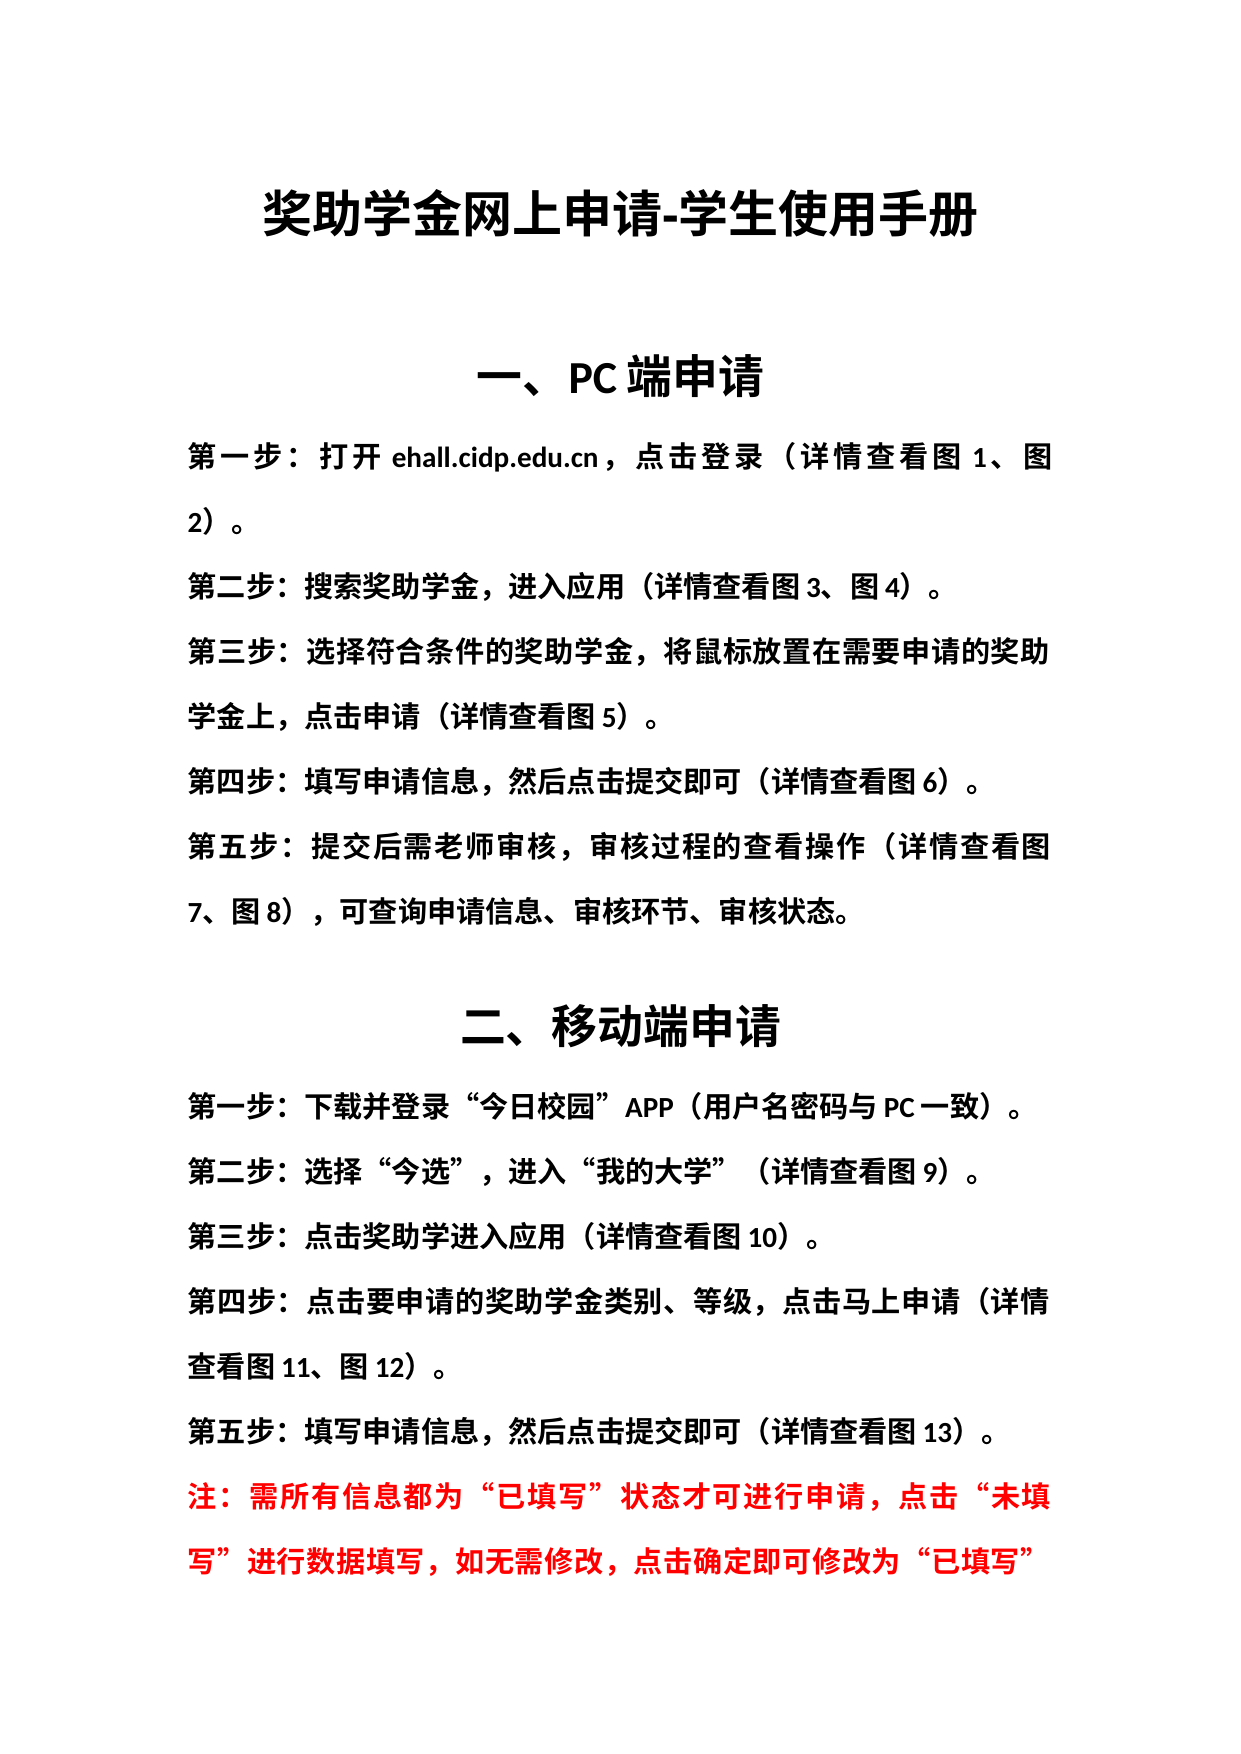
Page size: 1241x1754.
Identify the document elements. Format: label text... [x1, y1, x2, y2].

text 第二步：选择“今选”，进入“我的大学”（详情查看图9）。 [187, 1137, 1053, 1202]
text 第二步：搜索奖助学金，进入应用（详情查看图3、图4）。 [187, 552, 1053, 617]
text 第三步：选择符合条件的奖助学金，将鼠标放置在需要申请的奖助学金上，点击申请（详情查看图5）。 [187, 617, 1053, 747]
text 第一步：打开ehall.cidp.edu.cn，点击登录（详情查看图1、图2）。 [187, 422, 1053, 552]
text 二、移动端申请 [187, 974, 1053, 1072]
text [187, 1462, 1053, 1592]
text 第三步：点击奖助学进入应用（详情查看图10）。 [187, 1202, 1053, 1267]
text 奖助学金网上申请-学生使用手册 [187, 162, 1053, 259]
text 第五步：填写申请信息，然后点击提交即可（详情查看图13）。 [187, 1397, 1053, 1462]
text 一、PC端申请 [187, 324, 1053, 422]
text 第五步：提交后需老师审核，审核过程的查看操作（详情查看图7、图8），可查询申请信息、审核环节、审核状态。 [187, 812, 1053, 942]
text 第四步：点击要申请的奖助学金类别、等级，点击马上申请（详情查看图11、图12）。 [187, 1267, 1053, 1397]
text 第四步：填写申请信息，然后点击提交即可（详情查看图6）。 [187, 747, 1053, 812]
text 第一步：下载并登录“今日校园”APP（用户名密码与PC一致）。 [187, 1072, 1053, 1137]
